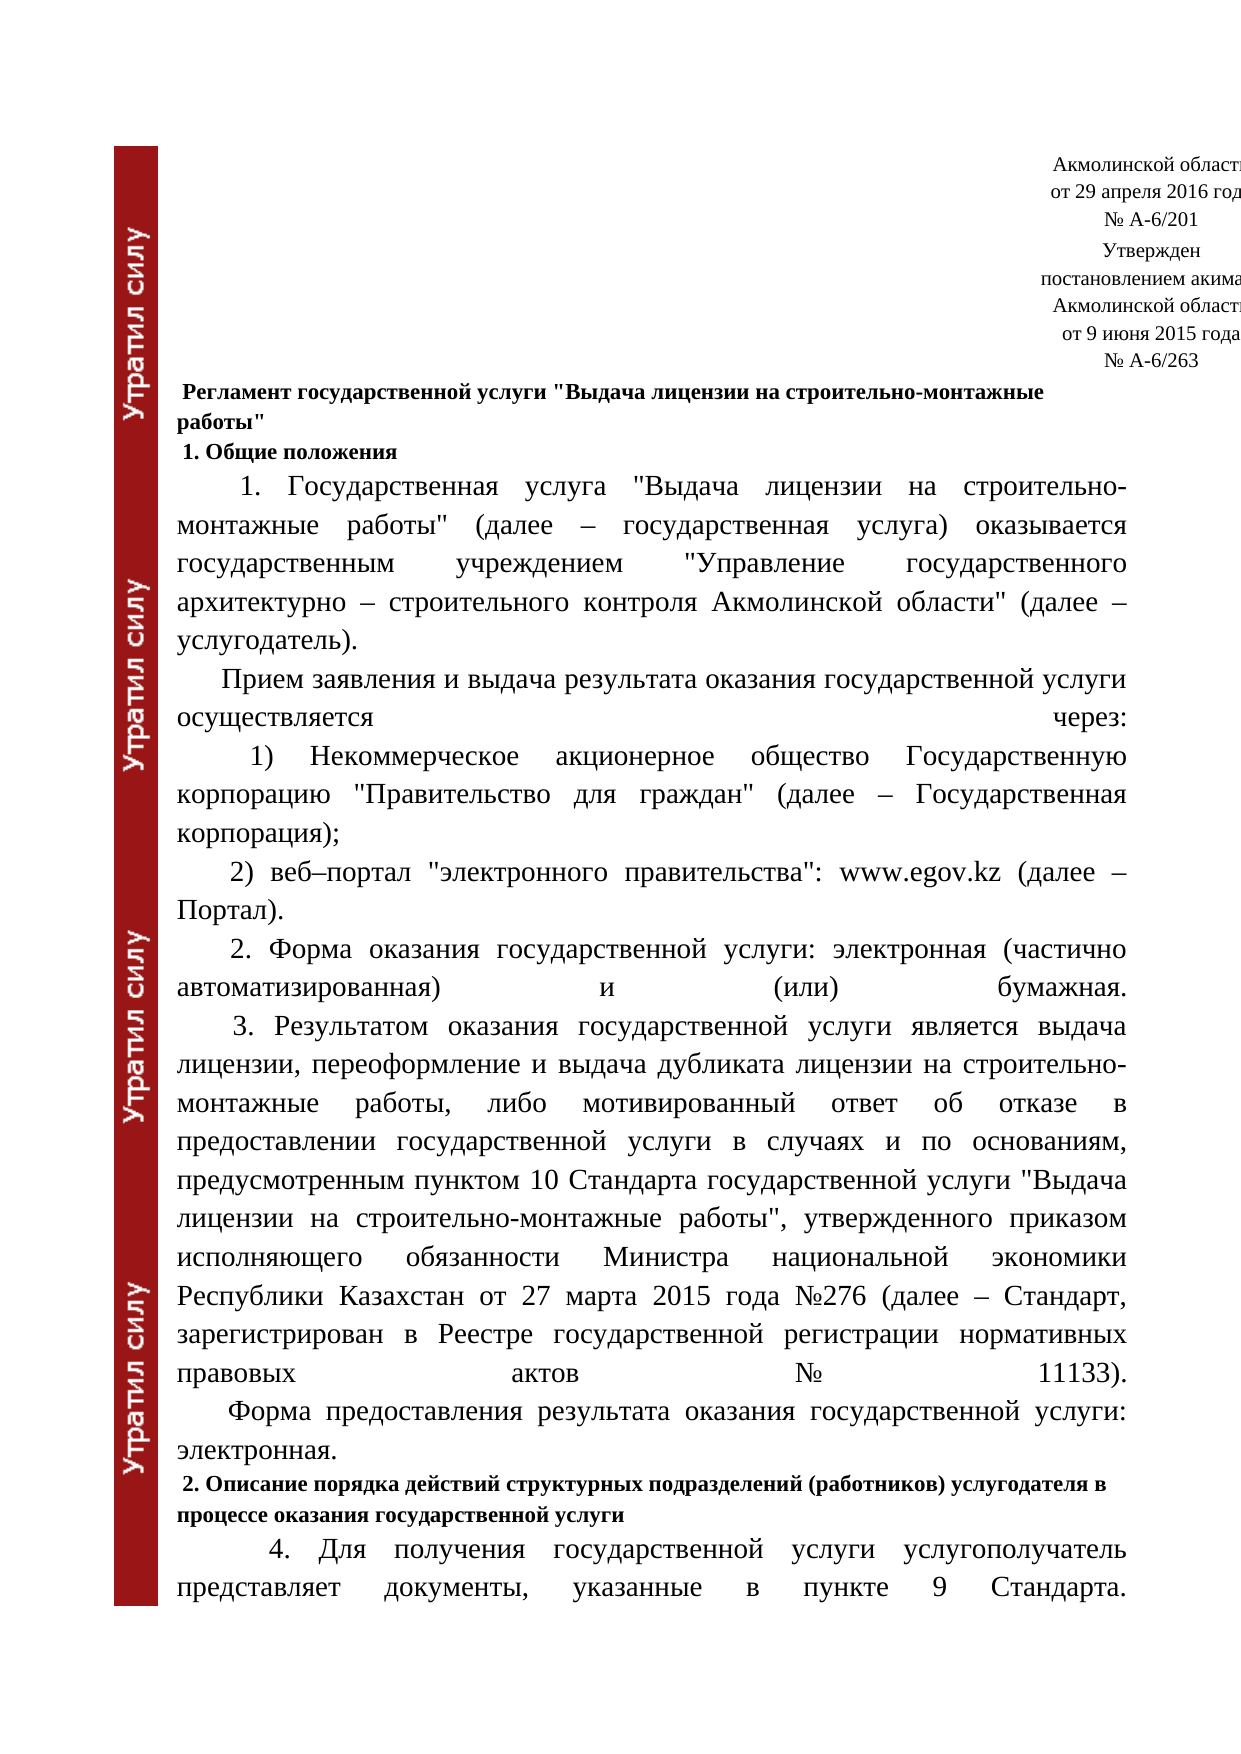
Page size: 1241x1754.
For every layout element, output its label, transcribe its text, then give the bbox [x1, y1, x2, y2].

picture [114, 146, 158, 150]
table_header Приложение 3 к постановлению акимата Акмолинской области от 29 апреля 2016 года № А-6/201 [912, 150, 1240, 236]
text 1. Государственная услуга "Выдача лицензии на строительно-монтажные работы" (далее – государственная услуга) оказывается государственным учреждением "Управление государственного архитектурно – строительного контроля Акмолинской области" (далее – услугодатель). Прием заявления и выдача результата оказания государственной услуги осуществляется через: 1) Некоммерческое акционерное общество Государственную корпорацию "Правительство для граждан" (далее – Государственная корпорация); 2) веб–портал "электронного правительства": www.egov.kz (далее – Портал). 2. Форма оказания государственной услуги: электронная (частично автоматизированная) и (или) бумажная. 3. Результатом оказания государственной услуги является выдача лицензии, переоформление и выдача дубликата лицензии на строительно-монтажные работы, либо мотивированный ответ об отказе в предоставлении государственной услуги в случаях и по основаниям, предусмотренным пунктом 10 Стандарта государственной услуги "Выдача лицензии на строительно-монтажные работы", утвержденного приказом исполняющего обязанности Министра национальной экономики Республики Казахстан от 27 марта 2015 года №276 (далее – Стандарт, зарегистрирован в Реестре государственной регистрации нормативных правовых актов № 11133). Форма предоставления результата оказания государственной услуги: электронная. [112, 468, 1128, 1465]
picture [114, 464, 158, 468]
table_header [101, 150, 912, 236]
table_cell [101, 236, 912, 378]
picture [114, 1465, 158, 1470]
picture [114, 434, 158, 438]
picture [114, 1527, 158, 1531]
text 2. Описание порядка действий структурных подразделений (работников) услугодателя в процессе оказания государственной услуги [112, 1470, 1128, 1527]
text 1. Общие положения [112, 438, 1128, 464]
table_cell Утвержден постановлением акимата Акмолинской области от 9 июня 2015 года № А-6/263 [912, 236, 1240, 378]
text Регламент государственной услуги "Выдача лицензии на строительно-монтажные работы" [112, 378, 1128, 434]
